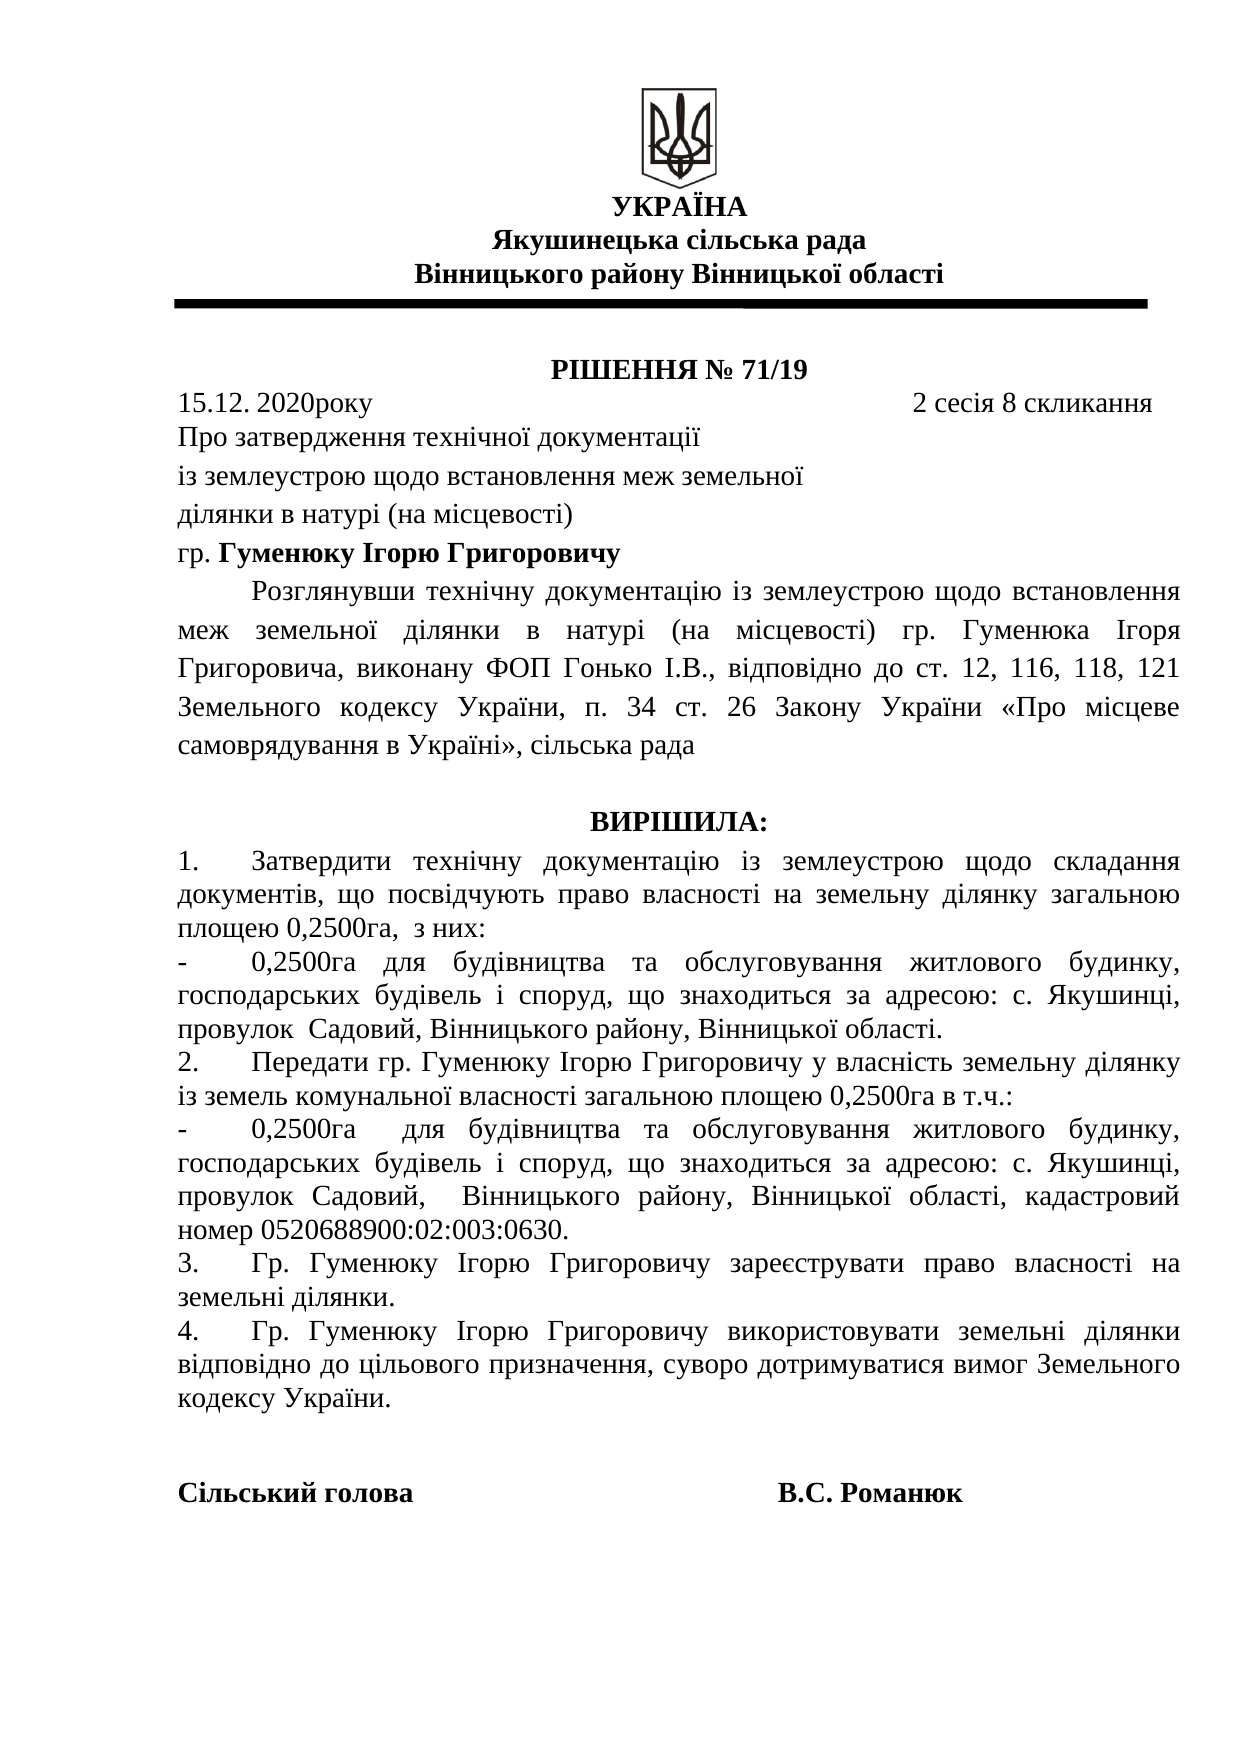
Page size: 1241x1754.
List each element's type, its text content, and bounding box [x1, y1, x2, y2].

text ділянки в натурі (на місцевості) [177, 496, 1181, 530]
text 15.12. 2020року 2 сесія 8 скликання [177, 386, 1181, 419]
list 0,2500га для будівництва та обслуговування житлового будинку, господарських будівель і споруд, що знаходиться за адресою: с. Якушинці, провулок Садовий, Вінницького району, Вінницької області, кадастровий номер 0520688900:02:003:0630. [177, 1111, 1181, 1246]
text із землеустрою щодо встановлення меж земельної [177, 458, 1181, 491]
list 0,2500га для будівництва та обслуговування житлового будинку, господарських будівель і споруд, що знаходиться за адресою: с. Якушинці, провулок Садовий, Вінницького району, Вінницької області. [177, 944, 1181, 1044]
list Гр. Гуменюку Ігорю Григоровичу зареєструвати право власності на земельні ділянки. [177, 1246, 1181, 1313]
text Вінницького району Вінницької області [177, 256, 1181, 289]
list Затвердити технічну документацію із землеустрою щодо складання документів, що посвідчують право власності на земельну ділянку загальною площею 0,2500га, з них: [177, 843, 1181, 944]
text гр. Гуменюку Ігорю Григоровичу [177, 535, 1181, 568]
text ВИРІШИЛА: [177, 804, 1181, 838]
text Україна [177, 189, 1181, 222]
list Гр. Гуменюку Ігорю Григоровичу використовувати земельні ділянки відповідно до цільового призначення, суворо дотримуватися вимог Земельного кодексу України. [177, 1313, 1181, 1413]
text Про затвердження технічної документації [177, 419, 1181, 453]
text Сільський голова В.С. Романюк [177, 1475, 1181, 1508]
text Розглянувши технічну документацію із землеустрою щодо встановлення меж земельної ділянки в натурі (на місцевості) гр. Гуменюка Ігоря Григоровича, виконану ФОП Гонько І.В., відповідно до ст. 12, 116, 118, 121 Земельного кодексу України, п. 34 ст. 26 Закону України «Про місцеве самоврядування в Україні», сільська рада [177, 573, 1181, 761]
picture [641, 88, 717, 189]
text Якушинецька сільська рада [177, 222, 1181, 256]
text РІШЕННЯ № 71/19 [177, 352, 1181, 386]
list Передати гр. Гуменюку Ігорю Григоровичу у власність земельну ділянку із земель комунальної власності загальною площею 0,2500га в т.ч.: [177, 1044, 1181, 1111]
